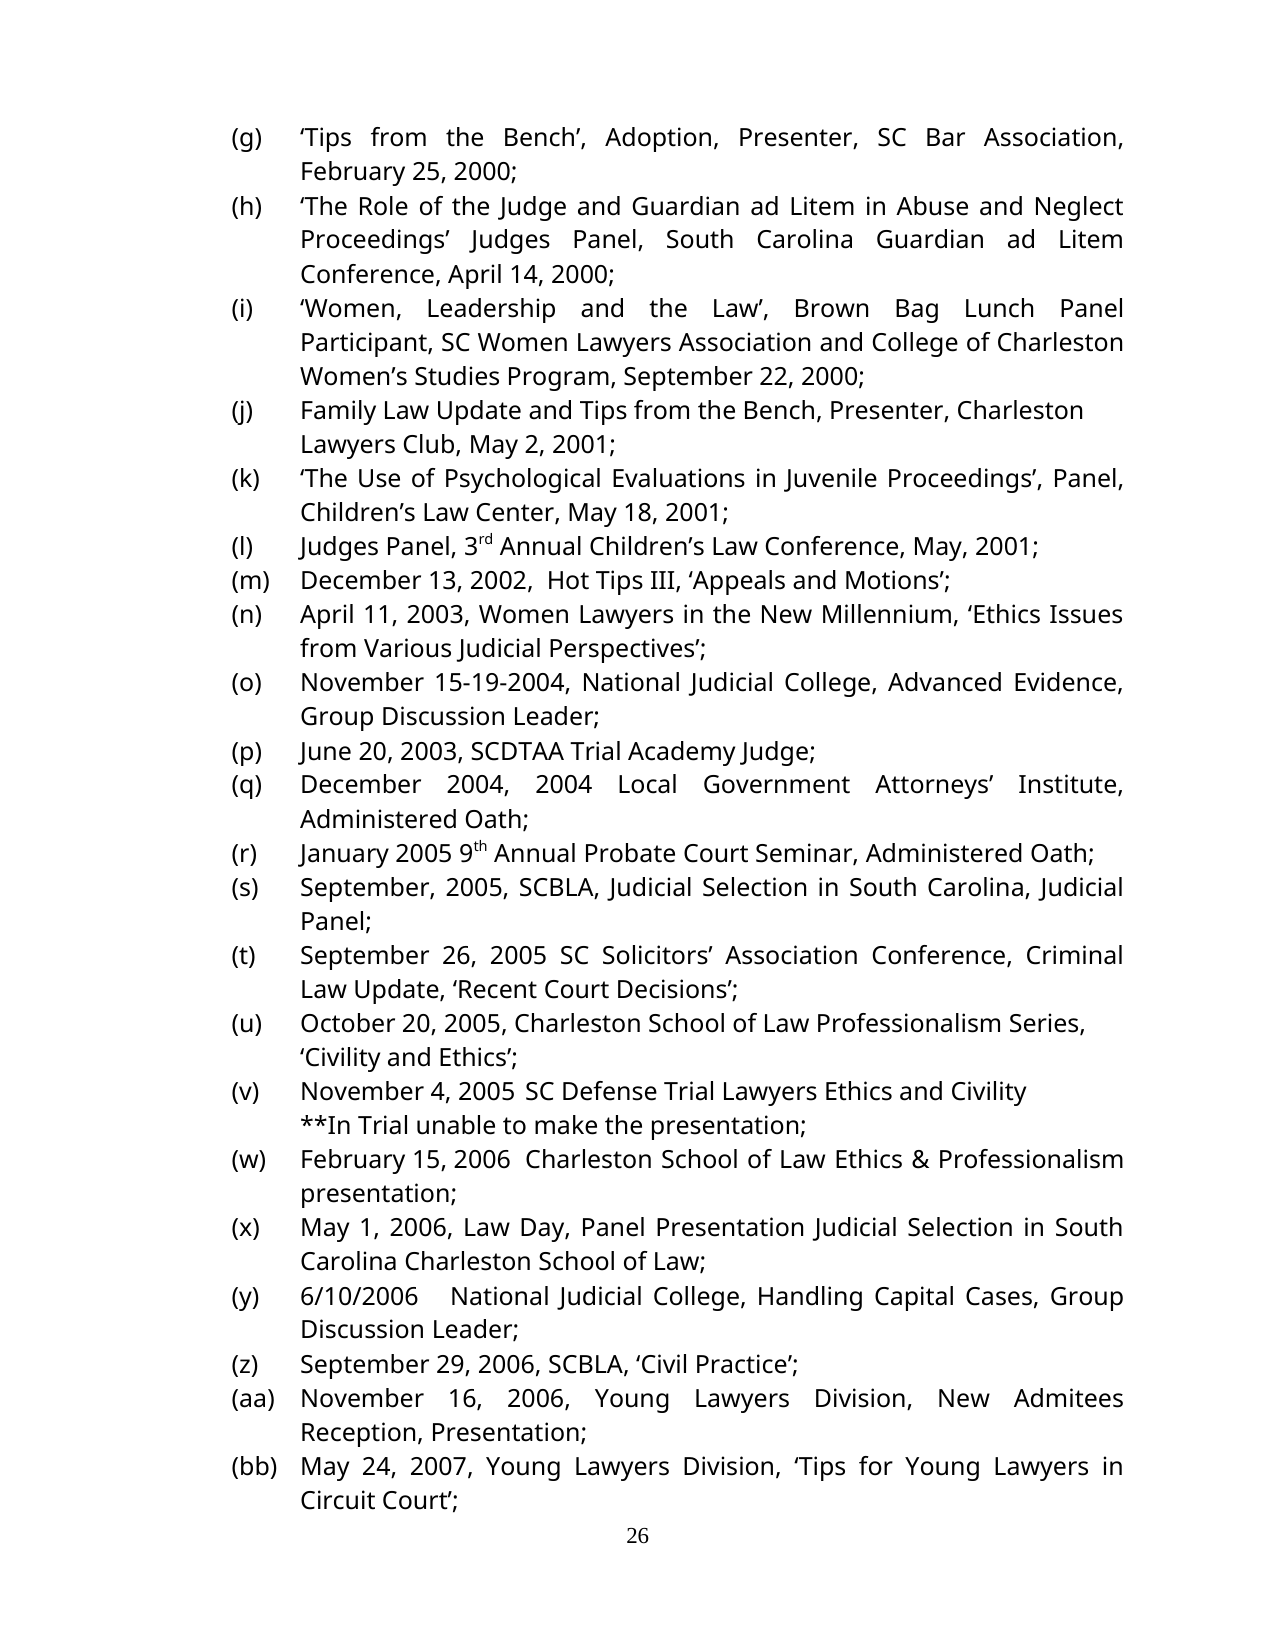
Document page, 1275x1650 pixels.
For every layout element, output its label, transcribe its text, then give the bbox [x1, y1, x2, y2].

text (w) February 15, 2006 Charleston School of Law Ethics & Professionalism presentation; [225, 1142, 1125, 1210]
text (aa) November 16, 2006, Young Lawyers Division, New Admitees Reception, Presentation; [225, 1380, 1125, 1448]
text (u) October 20, 2005, Charleston School of Law Professionalism Series, [225, 1006, 1125, 1040]
text (i) ‘Women, Leadership and the Law’, Brown Bag Lunch Panel Participant, SC Women Lawyers Association and College of Charleston Women’s Studies Program, September 22, 2000; [225, 290, 1125, 392]
text (y) 6/10/2006 National Judicial College, Handling Capital Cases, Group Discussion Leader; [225, 1278, 1125, 1346]
text (bb) May 24, 2007, Young Lawyers Division, ‘Tips for Young Lawyers in Circuit Court’; [225, 1448, 1125, 1517]
text (q) December 2004, 2004 Local Government Attorneys’ Institute, Administered Oath; [225, 767, 1125, 835]
text (j) Family Law Update and Tips from the Bench, Presenter, Charleston [225, 392, 1125, 427]
text (t) September 26, 2005 SC Solicitors’ Association Conference, Criminal Law Update, ‘Recent Court Decisions’; [225, 937, 1125, 1006]
text Lawyers Club, May 2, 2001; [225, 427, 1125, 461]
text **In Trial unable to make the presentation; [225, 1108, 1125, 1142]
text ‘Civility and Ethics’; [225, 1040, 1125, 1074]
text (m) December 13, 2002, Hot Tips III, ‘Appeals and Motions’; [225, 563, 1125, 597]
text (x) May 1, 2006, Law Day, Panel Presentation Judicial Selection in South Carolina Charleston School of Law; [225, 1210, 1125, 1278]
text (z) September 29, 2006, SCBLA, ‘Civil Practice’; [225, 1346, 1125, 1380]
text (g) ‘Tips from the Bench’, Adoption, Presenter, SC Bar Association, February 25, 2000; [225, 120, 1125, 188]
text (h) ‘The Role of the Judge and Guardian ad Litem in Abuse and Neglect Proceedings’ Judges Panel, South Carolina Guardian ad Litem Conference, April 14, 2000; [225, 188, 1125, 290]
text (k) ‘The Use of Psychological Evaluations in Juvenile Proceedings’, Panel, Children’s Law Center, May 18, 2001; [225, 461, 1125, 529]
text (n) April 11, 2003, Women Lawyers in the New Millennium, ‘Ethics Issues from Various Judicial Perspectives’; [225, 597, 1125, 665]
text (v) November 4, 2005 SC Defense Trial Lawyers Ethics and Civility [225, 1074, 1125, 1108]
text (l) Judges Panel, 3rd Annual Children’s Law Conference, May, 2001; [225, 529, 1125, 563]
text (s) September, 2005, SCBLA, Judicial Selection in South Carolina, Judicial Panel; [225, 869, 1125, 937]
text (o) November 15-19-2004, National Judicial College, Advanced Evidence, Group Discussion Leader; [225, 665, 1125, 733]
text (p) June 20, 2003, SCDTAA Trial Academy Judge; [225, 733, 1125, 767]
text (r) January 2005 9th Annual Probate Court Seminar, Administered Oath; [225, 835, 1125, 869]
